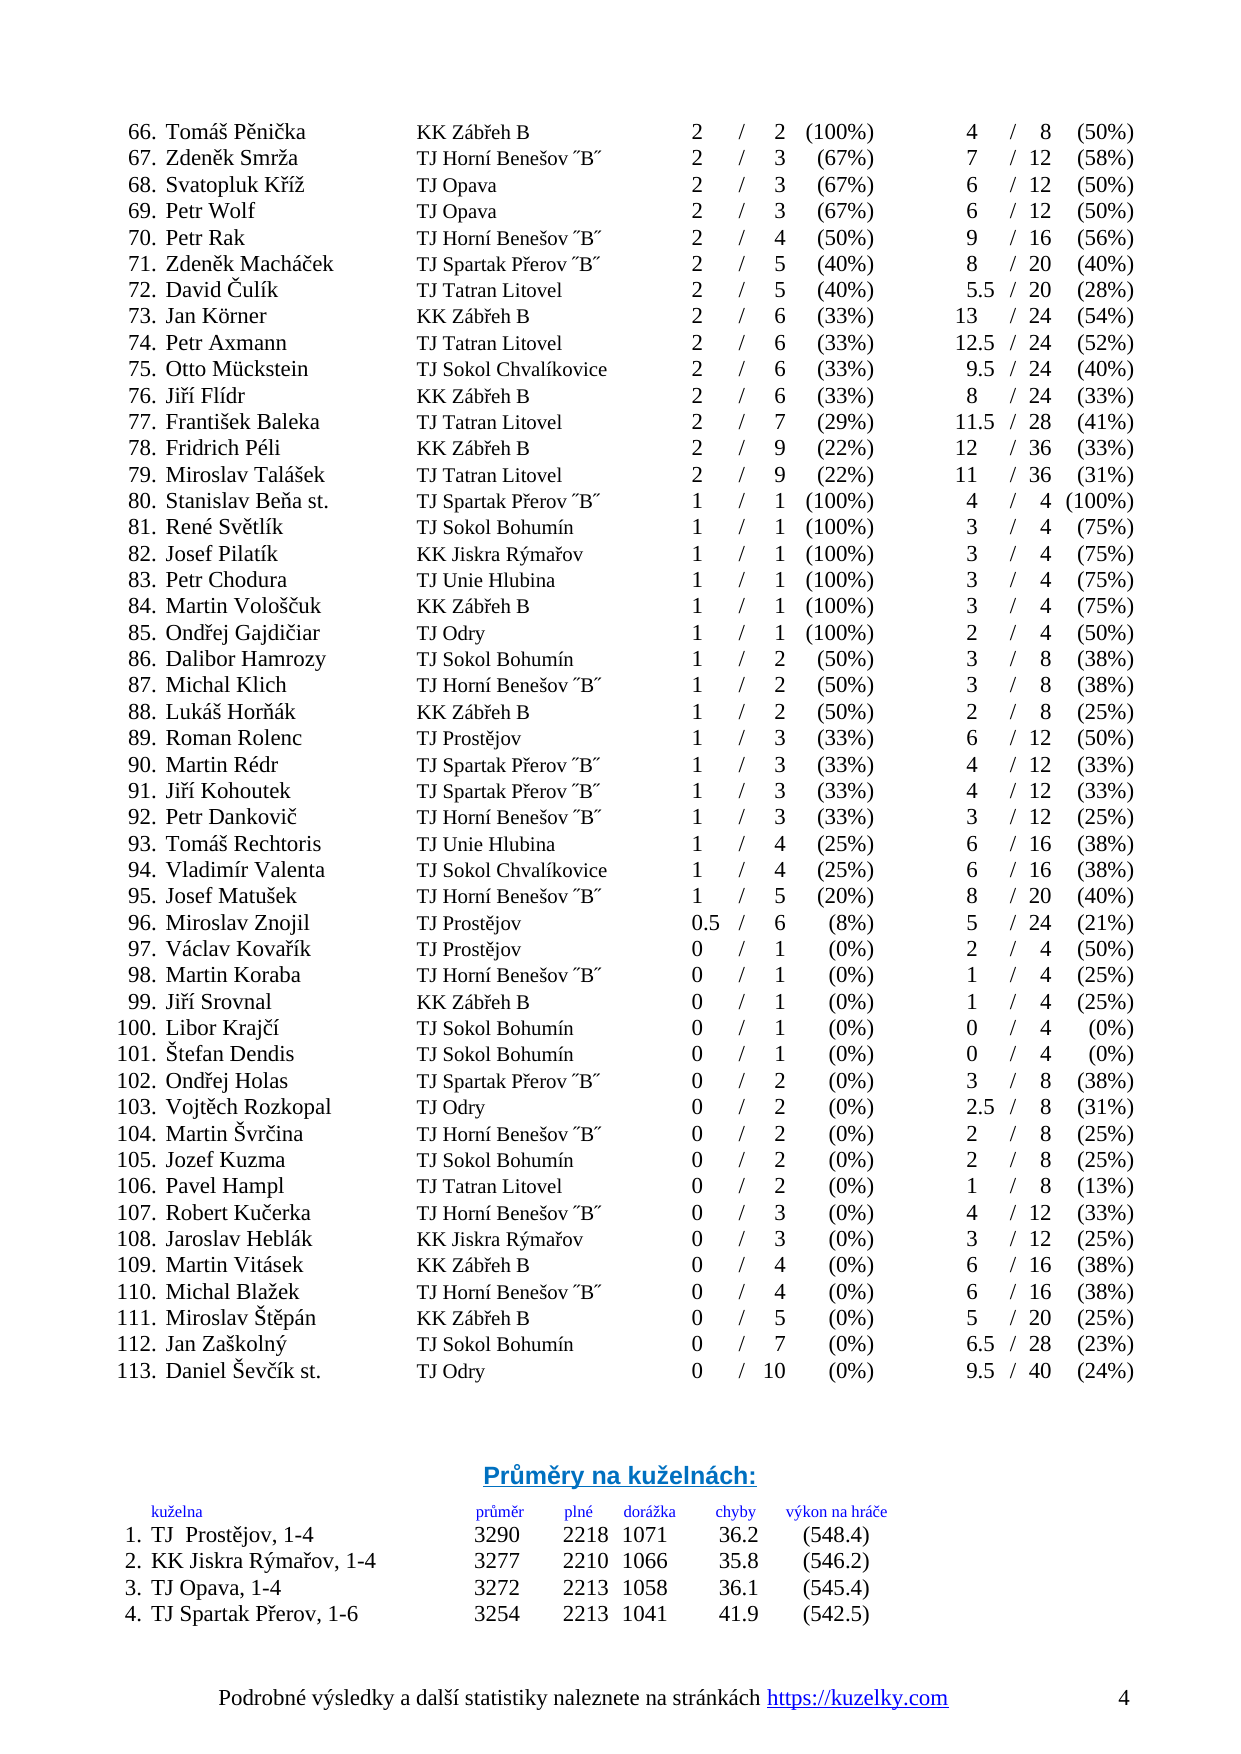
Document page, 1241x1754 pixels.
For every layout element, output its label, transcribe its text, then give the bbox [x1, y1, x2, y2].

text 78. Fridrich Péli KK Zábřeh B 2 / 9 (22%) 12 / 36 (33%) [106, 434, 1134, 461]
text 74. Petr Axmann TJ Tatran Litovel 2 / 6 (33%) 12.5 / 24 (52%) [106, 329, 1134, 355]
text 75. Otto Mückstein TJ Sokol Chvalíkovice 2 / 6 (33%) 9.5 / 24 (40%) [106, 355, 1134, 382]
text 93. Tomáš Rechtoris TJ Unie Hlubina 1 / 4 (25%) 6 / 16 (38%) [106, 830, 1134, 856]
text 100. Libor Krajčí TJ Sokol Bohumín 0 / 1 (0%) 0 / 4 (0%) [106, 1014, 1134, 1041]
text 72. David Čulík TJ Tatran Litovel 2 / 5 (40%) 5.5 / 20 (28%) [106, 276, 1134, 303]
text kuželna průměr plné dorážka chyby výkon na hráče [106, 1502, 1134, 1521]
text 69. Petr Wolf TJ Opava 2 / 3 (67%) 6 / 12 (50%) [106, 197, 1134, 223]
text 106. Pavel Hampl TJ Tatran Litovel 0 / 2 (0%) 1 / 8 (13%) [106, 1172, 1134, 1199]
text 105. Jozef Kuzma TJ Sokol Bohumín 0 / 2 (0%) 2 / 8 (25%) [106, 1146, 1134, 1172]
text 90. Martin Rédr TJ Spartak Přerov ˝B˝ 1 / 3 (33%) 4 / 12 (33%) [106, 751, 1134, 777]
text 73. Jan Körner KK Zábřeh B 2 / 6 (33%) 13 / 24 (54%) [106, 303, 1134, 329]
text Průměry na kuželnách: [94, 1461, 1145, 1489]
text 95. Josef Matušek TJ Horní Benešov ˝B˝ 1 / 5 (20%) 8 / 20 (40%) [106, 882, 1134, 909]
text 111. Miroslav Štěpán KK Zábřeh B 0 / 5 (0%) 5 / 20 (25%) [106, 1304, 1134, 1330]
text 1. TJ Prostějov, 1-4 3290 2218 1071 36.2 (548.4) [106, 1521, 1134, 1548]
text 4. TJ Spartak Přerov, 1-6 3254 2213 1041 41.9 (542.5) [106, 1600, 1134, 1627]
text 102. Ondřej Holas TJ Spartak Přerov ˝B˝ 0 / 2 (0%) 3 / 8 (38%) [106, 1067, 1134, 1093]
text 80. Stanislav Beňa st. TJ Spartak Přerov ˝B˝ 1 / 1 (100%) 4 / 4 (100%) [106, 487, 1134, 513]
text 79. Miroslav Talášek TJ Tatran Litovel 2 / 9 (22%) 11 / 36 (31%) [106, 461, 1134, 487]
text 68. Svatopluk Kříž TJ Opava 2 / 3 (67%) 6 / 12 (50%) [106, 171, 1134, 197]
text 70. Petr Rak TJ Horní Benešov ˝B˝ 2 / 4 (50%) 9 / 16 (56%) [106, 223, 1134, 250]
text 98. Martin Koraba TJ Horní Benešov ˝B˝ 0 / 1 (0%) 1 / 4 (25%) [106, 961, 1134, 988]
text 89. Roman Rolenc TJ Prostějov 1 / 3 (33%) 6 / 12 (50%) [106, 724, 1134, 751]
text 92. Petr Dankovič TJ Horní Benešov ˝B˝ 1 / 3 (33%) 3 / 12 (25%) [106, 803, 1134, 830]
text 85. Ondřej Gajdičiar TJ Odry 1 / 1 (100%) 2 / 4 (50%) [106, 619, 1134, 645]
text 97. Václav Kovařík TJ Prostějov 0 / 1 (0%) 2 / 4 (50%) [106, 935, 1134, 961]
text 108. Jaroslav Heblák KK Jiskra Rýmařov 0 / 3 (0%) 3 / 12 (25%) [106, 1225, 1134, 1251]
text 109. Martin Vitásek KK Zábřeh B 0 / 4 (0%) 6 / 16 (38%) [106, 1251, 1134, 1278]
text 110. Michal Blažek TJ Horní Benešov ˝B˝ 0 / 4 (0%) 6 / 16 (38%) [106, 1278, 1134, 1304]
text 2. KK Jiskra Rýmařov, 1-4 3277 2210 1066 35.8 (546.2) [106, 1548, 1134, 1574]
text 112. Jan Zaškolný TJ Sokol Bohumín 0 / 7 (0%) 6.5 / 28 (23%) [106, 1330, 1134, 1357]
text 96. Miroslav Znojil TJ Prostějov 0.5 / 6 (8%) 5 / 24 (21%) [106, 909, 1134, 935]
text 82. Josef Pilatík KK Jiskra Rýmařov 1 / 1 (100%) 3 / 4 (75%) [106, 540, 1134, 566]
text 71. Zdeněk Macháček TJ Spartak Přerov ˝B˝ 2 / 5 (40%) 8 / 20 (40%) [106, 250, 1134, 276]
text 107. Robert Kučerka TJ Horní Benešov ˝B˝ 0 / 3 (0%) 4 / 12 (33%) [106, 1199, 1134, 1225]
text 87. Michal Klich TJ Horní Benešov ˝B˝ 1 / 2 (50%) 3 / 8 (38%) [106, 672, 1134, 698]
text 88. Lukáš Horňák KK Zábřeh B 1 / 2 (50%) 2 / 8 (25%) [106, 698, 1134, 724]
text 84. Martin Vološčuk KK Zábřeh B 1 / 1 (100%) 3 / 4 (75%) [106, 592, 1134, 619]
text 113. Daniel Ševčík st. TJ Odry 0 / 10 (0%) 9.5 / 40 (24%) [106, 1357, 1134, 1383]
text 91. Jiří Kohoutek TJ Spartak Přerov ˝B˝ 1 / 3 (33%) 4 / 12 (33%) [106, 777, 1134, 803]
text 83. Petr Chodura TJ Unie Hlubina 1 / 1 (100%) 3 / 4 (75%) [106, 566, 1134, 592]
text 81. René Světlík TJ Sokol Bohumín 1 / 1 (100%) 3 / 4 (75%) [106, 513, 1134, 540]
text 66. Tomáš Pěnička KK Zábřeh B 2 / 2 (100%) 4 / 8 (50%) [106, 118, 1134, 144]
text 77. František Baleka TJ Tatran Litovel 2 / 7 (29%) 11.5 / 28 (41%) [106, 408, 1134, 434]
text 104. Martin Švrčina TJ Horní Benešov ˝B˝ 0 / 2 (0%) 2 / 8 (25%) [106, 1119, 1134, 1146]
text 76. Jiří Flídr KK Zábřeh B 2 / 6 (33%) 8 / 24 (33%) [106, 382, 1134, 408]
text 101. Štefan Dendis TJ Sokol Bohumín 0 / 1 (0%) 0 / 4 (0%) [106, 1041, 1134, 1067]
text 94. Vladimír Valenta TJ Sokol Chvalíkovice 1 / 4 (25%) 6 / 16 (38%) [106, 856, 1134, 882]
text 3. TJ Opava, 1-4 3272 2213 1058 36.1 (545.4) [106, 1574, 1134, 1600]
text 103. Vojtěch Rozkopal TJ Odry 0 / 2 (0%) 2.5 / 8 (31%) [106, 1093, 1134, 1119]
text 67. Zdeněk Smrža TJ Horní Benešov ˝B˝ 2 / 3 (67%) 7 / 12 (58%) [106, 144, 1134, 171]
text 99. Jiří Srovnal KK Zábřeh B 0 / 1 (0%) 1 / 4 (25%) [106, 988, 1134, 1014]
text 86. Dalibor Hamrozy TJ Sokol Bohumín 1 / 2 (50%) 3 / 8 (38%) [106, 645, 1134, 672]
